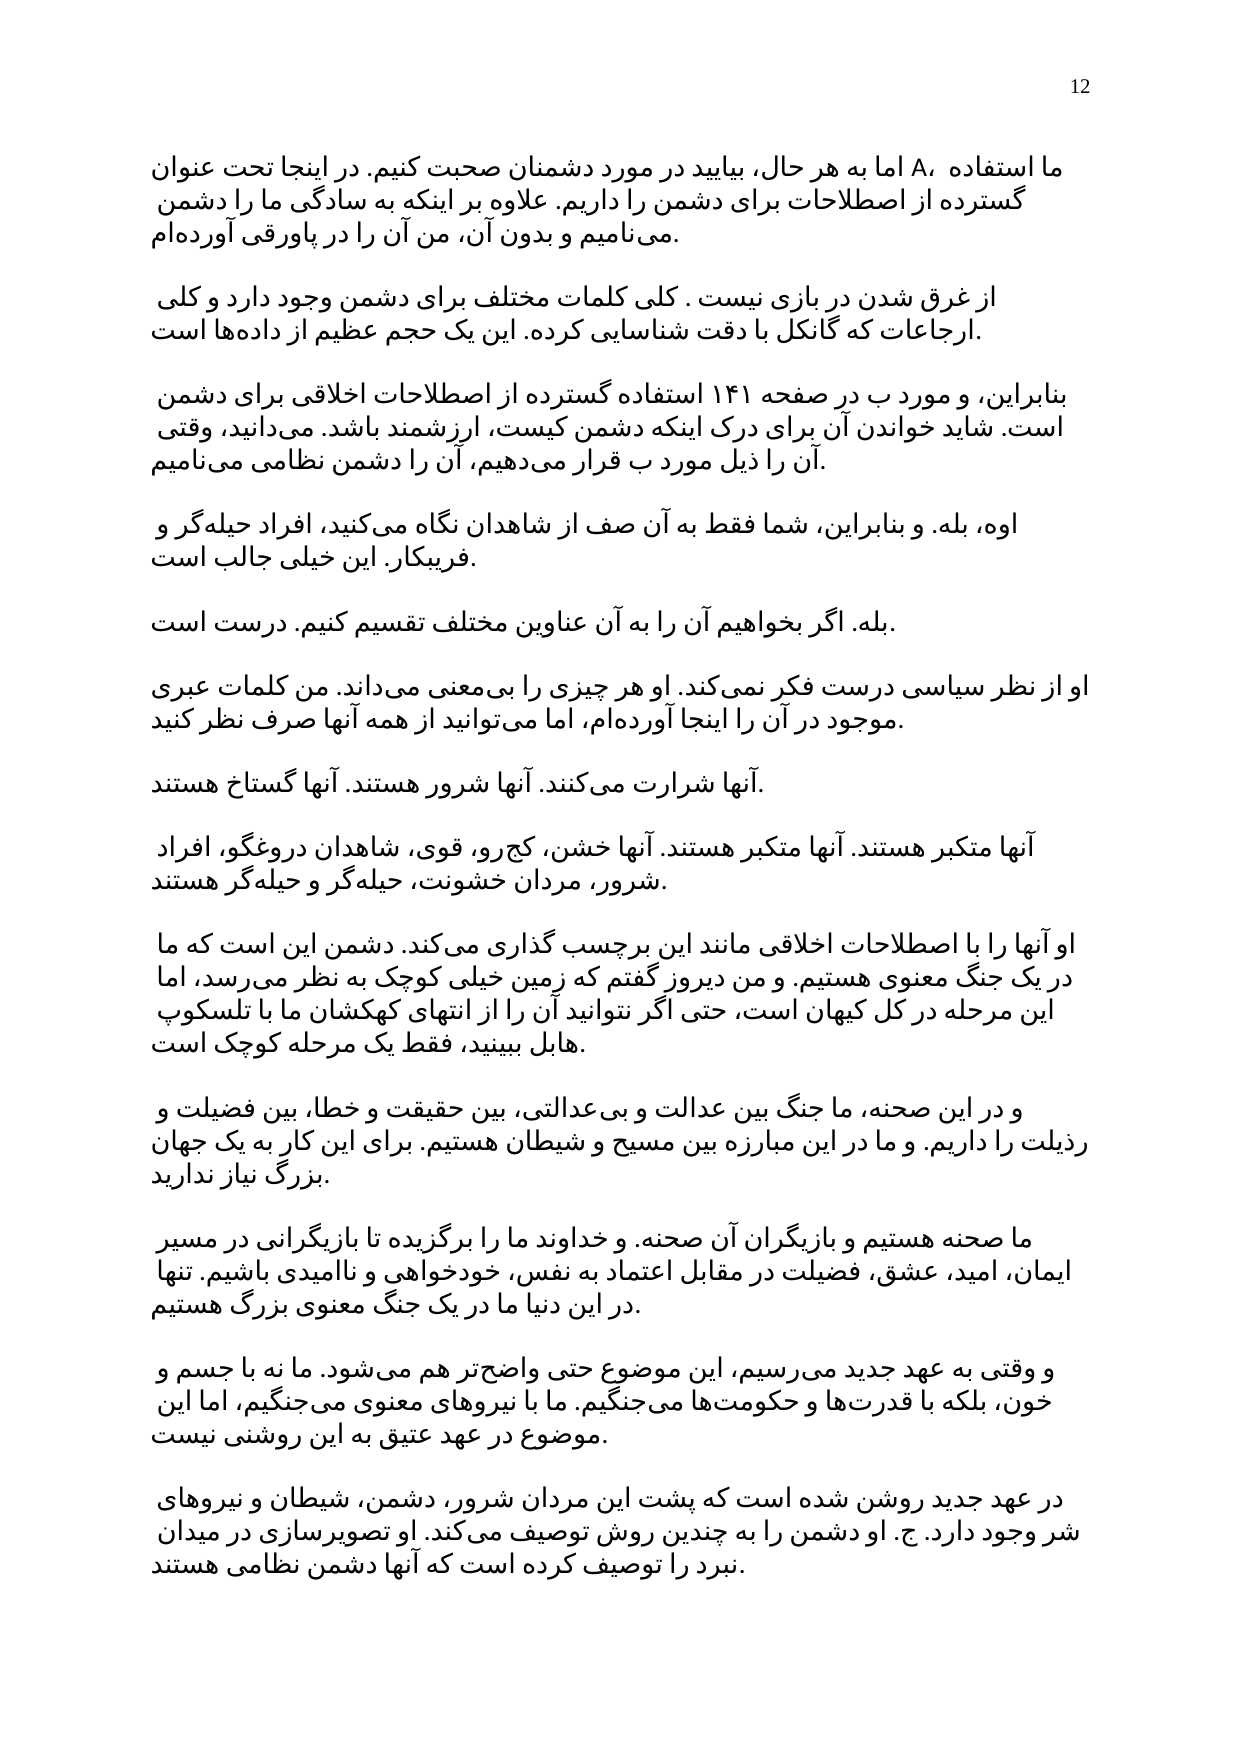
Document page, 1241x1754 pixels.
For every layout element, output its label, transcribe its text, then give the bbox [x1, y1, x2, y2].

text بنابراین، و مورد ب در صفحه ۱۴۱ استفاده گسترده از اصطلاحات اخلاقی برای دشمن است. شاید خواندن آن برای درک اینکه دشمن کیست، ارزشمند باشد. می‌دانید، وقتی آن را ذیل مورد ب قرار می‌دهیم، آن را دشمن نظامی می‌نامیم. [150, 377, 1090, 476]
text ما صحنه هستیم و بازیگران آن صحنه. و خداوند ما را برگزیده تا بازیگرانی در مسیر ایمان، امید، عشق، فضیلت در مقابل اعتماد به نفس، خودخواهی و ناامیدی باشیم. تنها در این دنیا ما در یک جنگ معنوی بزرگ هستیم. [150, 1221, 1090, 1320]
text اما به هر حال، بیایید در مورد دشمنان صحبت کنیم. در اینجا تحت عنوان A، ما استفاده گسترده از اصطلاحات برای دشمن را داریم. علاوه بر اینکه به سادگی ما را دشمن می‌نامیم و بدون آن، من آن را در پاورقی آورده‌ام. [150, 150, 1090, 249]
text و در این صحنه، ما جنگ بین عدالت و بی‌عدالتی، بین حقیقت و خطا، بین فضیلت و رذیلت را داریم. و ما در این مبارزه بین مسیح و شیطان هستیم. برای این کار به یک جهان بزرگ نیاز ندارید. [150, 1091, 1090, 1190]
text و وقتی به عهد جدید می‌رسیم، این موضوع حتی واضح‌تر هم می‌شود. ما نه با جسم و خون، بلکه با قدرت‌ها و حکومت‌ها می‌جنگیم. ما با نیروهای معنوی می‌جنگیم، اما این موضوع در عهد عتیق به این روشنی نیست. [150, 1351, 1090, 1450]
text او آنها را با اصطلاحات اخلاقی مانند این برچسب گذاری می‌کند. دشمن این است که ما در یک جنگ معنوی هستیم. و من دیروز گفتم که زمین خیلی کوچک به نظر می‌رسد، اما این مرحله در کل کیهان است، حتی اگر نتوانید آن را از انتهای کهکشان ما با تلسکوپ هابل ببینید، فقط یک مرحله کوچک است. [150, 927, 1090, 1059]
text اوه، بله. و بنابراین، شما فقط به آن صف از شاهدان نگاه می‌کنید، افراد حیله‌گر و فریبکار. این خیلی جالب است. [150, 508, 1090, 574]
text آنها شرارت می‌کنند. آنها شرور هستند. آنها گستاخ هستند. [150, 766, 1090, 799]
text از غرق شدن در بازی نیست . کلی کلمات مختلف برای دشمن وجود دارد و کلی ارجاعات که گانکل با دقت شناسایی کرده. این یک حجم عظیم از داده‌ها است. [150, 280, 1090, 346]
text آنها متکبر هستند. آنها متکبر هستند. آنها خشن، کج‌رو، قوی، شاهدان دروغگو، افراد شرور، مردان خشونت، حیله‌گر و حیله‌گر هستند. [150, 830, 1090, 896]
text در عهد جدید روشن شده است که پشت این مردان شرور، دشمن، شیطان و نیروهای شر وجود دارد. ج. او دشمن را به چندین روش توصیف می‌کند. او تصویرسازی در میدان نبرد را توصیف کرده است که آنها دشمن نظامی هستند. [150, 1481, 1090, 1580]
text او از نظر سیاسی درست فکر نمی‌کند. او هر چیزی را بی‌معنی می‌داند. من کلمات عبری موجود در آن را اینجا آورده‌ام، اما می‌توانید از همه آنها صرف نظر کنید. [150, 669, 1090, 735]
text بله. اگر بخواهیم آن را به آن عناوین مختلف تقسیم کنیم. درست است. [150, 605, 1090, 638]
